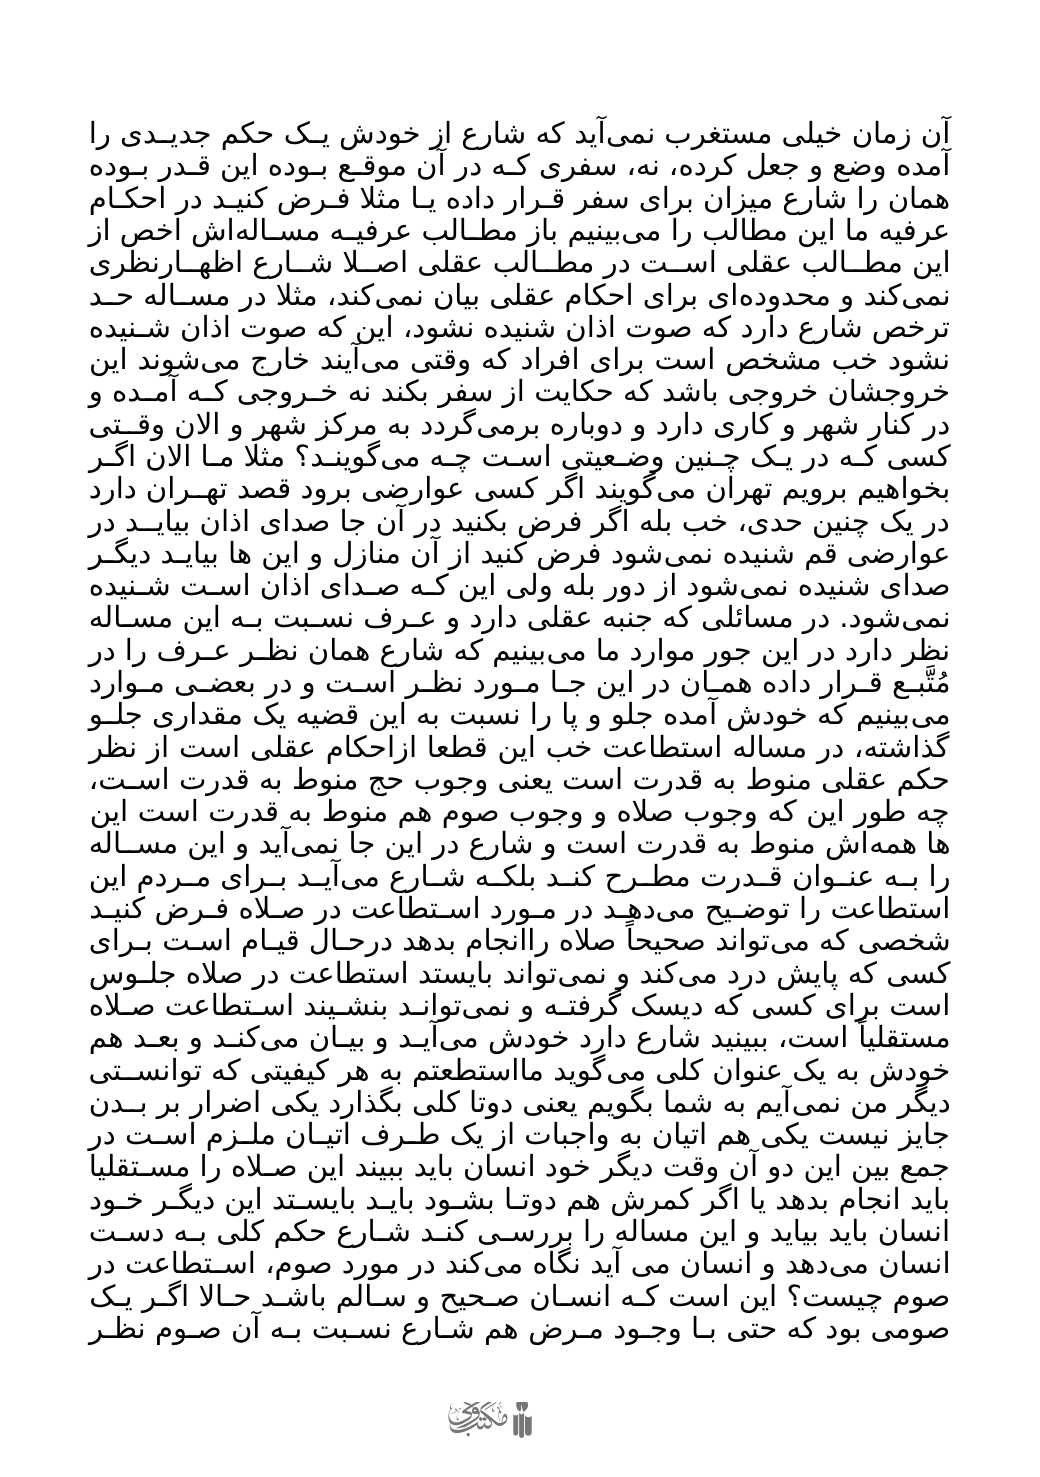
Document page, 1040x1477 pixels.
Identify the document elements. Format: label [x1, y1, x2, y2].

text [89, 118, 951, 1345]
picture [443, 1402, 537, 1438]
